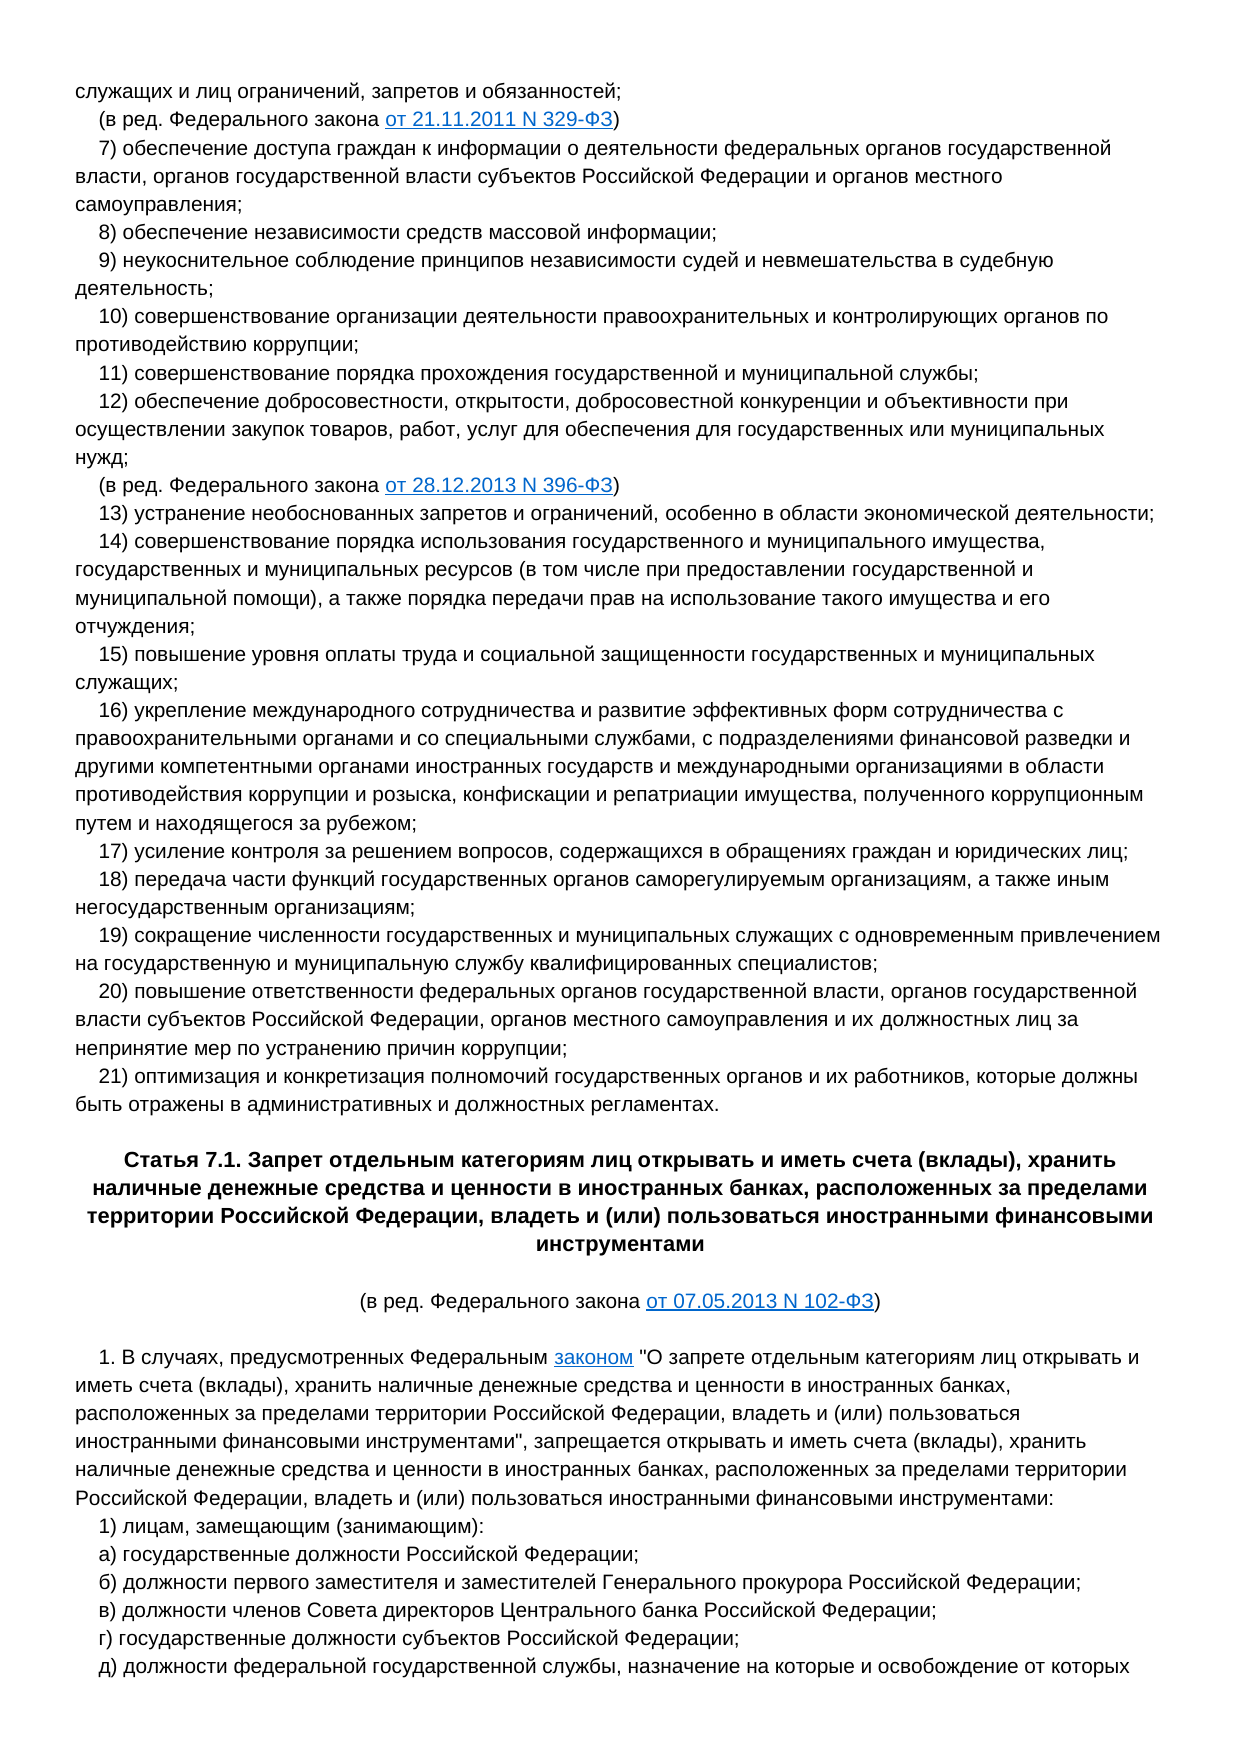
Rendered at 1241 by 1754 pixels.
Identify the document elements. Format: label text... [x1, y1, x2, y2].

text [75, 1312, 1165, 1678]
text Статья 7.1. Запрет отдельным категориям лиц открывать и иметь счета (вклады), хранить наличные денежные средства и ценности в иностранных банках, расположенных за пределами территории Российской Федерации, владеть и (или) пользоваться иностранными финансовыми инструментами [75, 1144, 1165, 1256]
text (в ред. Федерального закона от 07.05.2013 N 102-ФЗ) [75, 1284, 1165, 1312]
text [75, 75, 1165, 1116]
